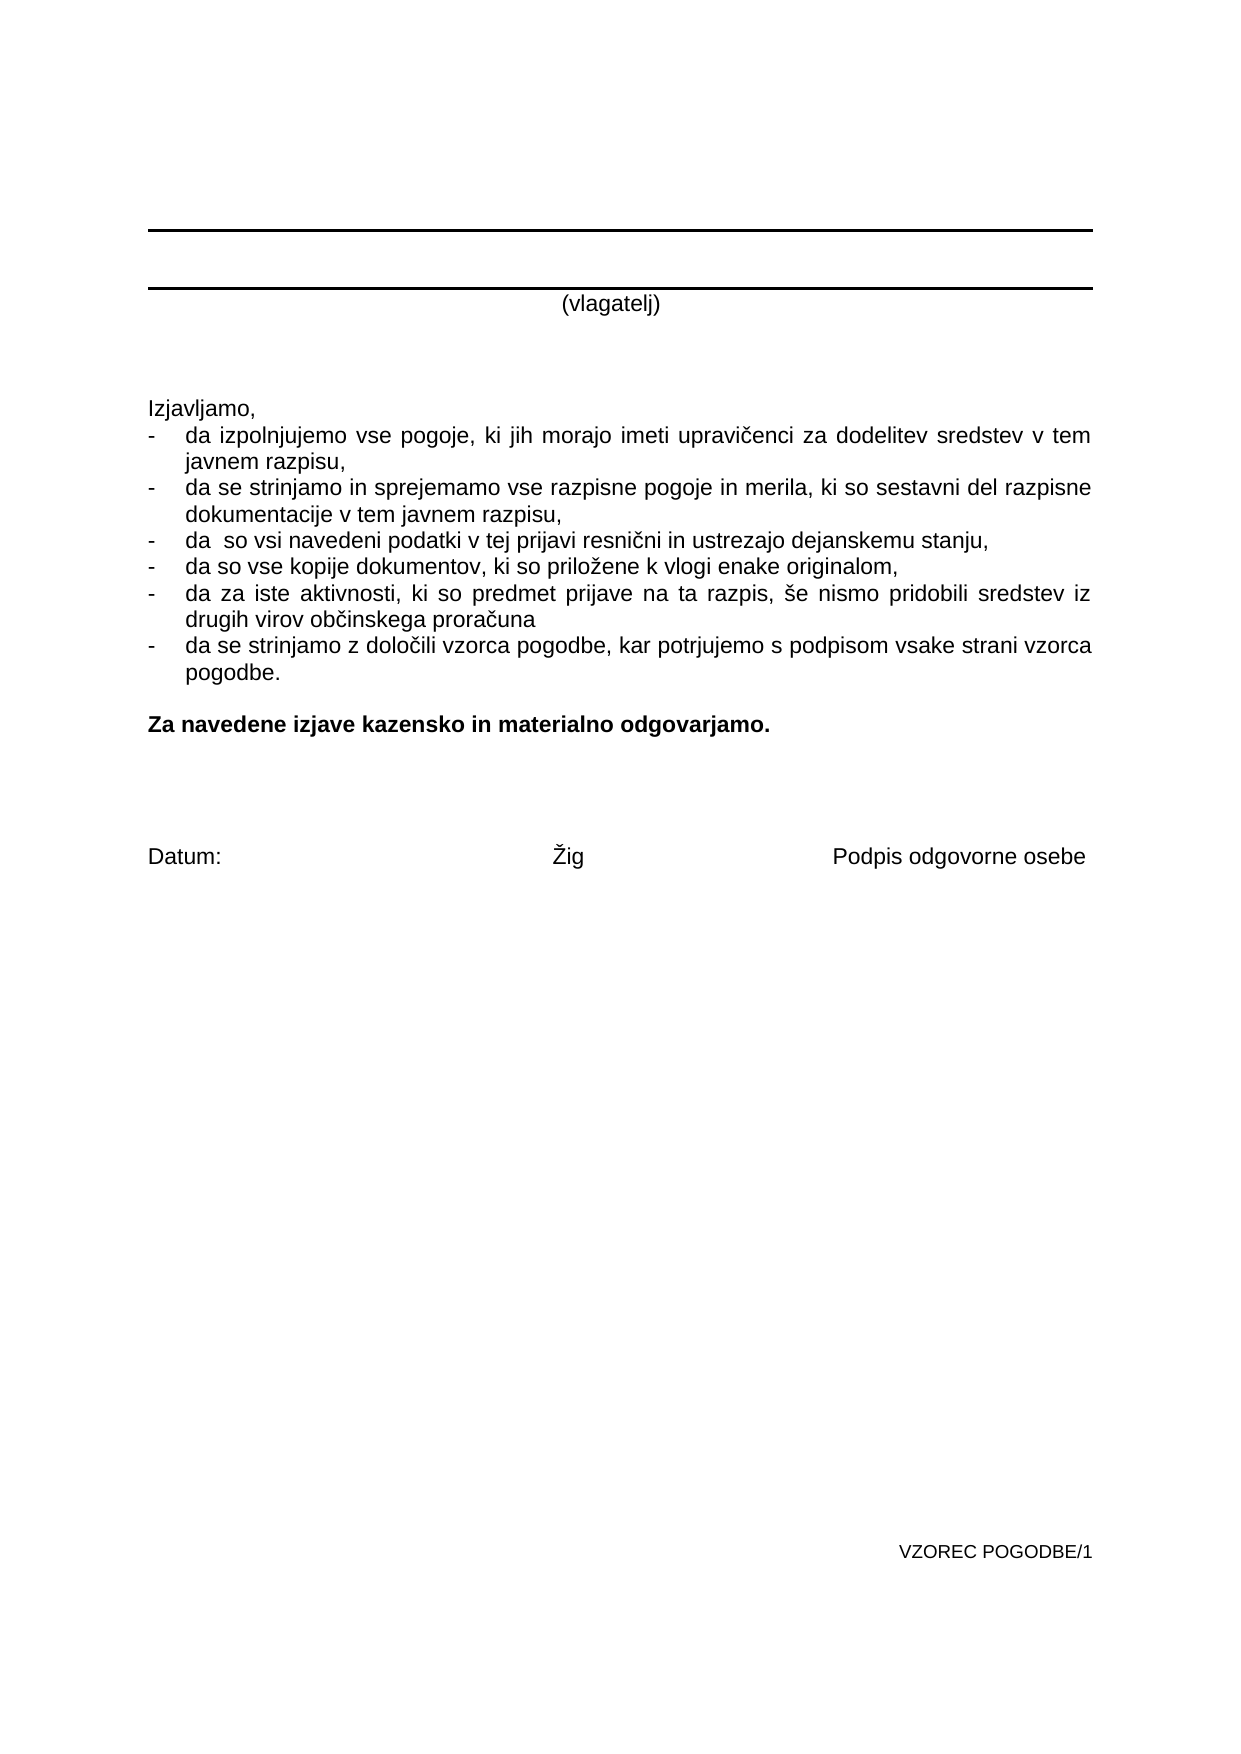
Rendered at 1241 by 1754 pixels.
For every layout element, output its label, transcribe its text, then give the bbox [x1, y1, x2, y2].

list da so vse kopije dokumentov, ki so priložene k vlogi enake originalom, [148, 553, 1093, 580]
text (vlagatelj) [148, 290, 1093, 316]
text Izjavljamo, [148, 395, 1093, 422]
list da so vsi navedeni podatki v tej prijavi resnični in ustrezajo dejanskemu stanju, [148, 527, 1093, 553]
list da za iste aktivnosti, ki so predmet prijave na ta razpis, še nismo pridobili sredstev iz drugih virov občinskega proračuna [148, 580, 1093, 632]
list da izpolnjujemo vse pogoje, ki jih morajo imeti upravičenci za dodelitev sredstev v tem javnem razpisu, [148, 422, 1093, 474]
text Za navedene izjave kazensko in materialno odgovarjamo. [148, 711, 1093, 738]
text VZOREC POGODBE/1 [148, 1540, 1093, 1562]
list da se strinjamo in sprejemamo vse razpisne pogoje in merila, ki so sestavni del razpisne dokumentacije v tem javnem razpisu, [148, 474, 1093, 527]
text Datum: Žig Podpis odgovorne osebe [148, 843, 1093, 869]
list da se strinjamo z določili vzorca pogodbe, kar potrjujemo s podpisom vsake strani vzorca pogodbe. [148, 632, 1093, 685]
